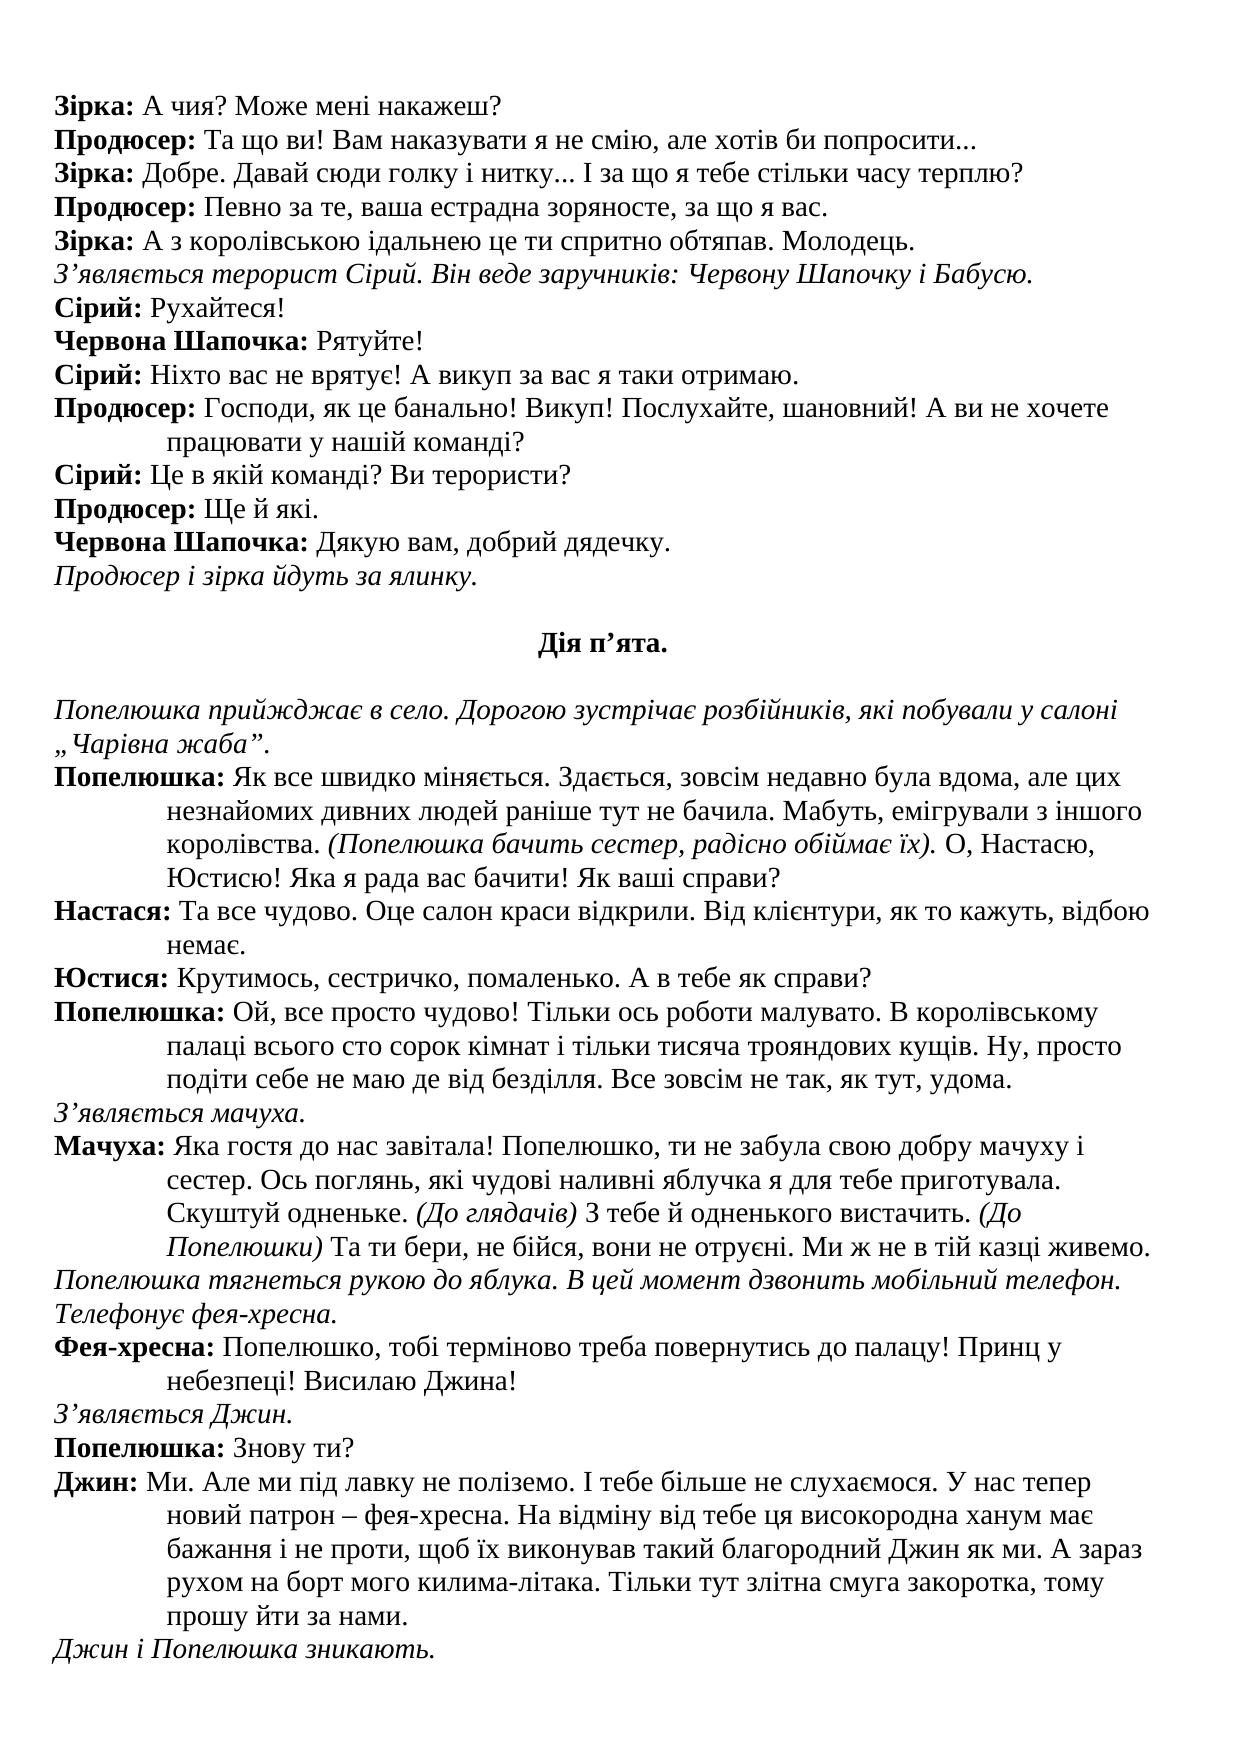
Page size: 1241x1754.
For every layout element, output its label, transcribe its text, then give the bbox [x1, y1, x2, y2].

text З’являється мачуха. [54, 1095, 1152, 1128]
text Попелюшка тягнеться рукою до яблука. В цей момент дзвонить мобільний телефон. Телефонує фея-хресна. [54, 1262, 1152, 1329]
text Дія п’ята. [54, 625, 1152, 659]
text Попелюшка прийжджає в село. Дорогою зустрічає розбійників, які побували у салоні „Чарівна жаба”. [54, 692, 1152, 759]
text З’являється терорист Сірий. Він веде заручників: Червону Шапочку і Бабусю. [54, 256, 1152, 290]
text Настася: Та все чудово. Оце салон краси відкрили. Від клієнтури, як то кажуть, відбою немає. [54, 893, 1152, 961]
text З’являється Джин. [54, 1397, 1152, 1430]
text Продюсер: Певно за те, ваша естрадна зоряносте, за що я вас. [54, 189, 1152, 223]
text Продюсер: Ще й які. [54, 491, 1152, 524]
text Фея-хресна: Попелюшко, тобі терміново треба повернутись до палацу! Принц у небезпеці! Висилаю Джина! [54, 1329, 1152, 1397]
text Попелюшка: Ой, все просто чудово! Тільки ось роботи малувато. В королівському палаці всього сто сорок кімнат і тільки тисяча трояндових кущів. Ну, просто подіти себе не маю де від безділля. Все зовсім не так, як тут, удома. [54, 994, 1152, 1095]
text Сірий: Ніхто вас не врятує! А викуп за вас я таки отримаю. [54, 357, 1152, 390]
text Зірка: А чия? Може мені накажеш? [54, 88, 1152, 122]
text Продюсер: Та що ви! Вам наказувати я не смію, але хотів би попросити... [54, 122, 1152, 156]
text Сірий: Це в якій команді? Ви терористи? [54, 457, 1152, 491]
text Червона Шапочка: Дякую вам, добрий дядечку. [54, 524, 1152, 558]
text Юстися: Крутимось, сестричко, помаленько. А в тебе як справи? [54, 961, 1152, 994]
text Джин і Попелюшка зникають. [54, 1631, 1152, 1665]
text Джин: Ми. Але ми під лавку не поліземо. І тебе більше не слухаємося. У нас тепер новий патрон – фея-хресна. На відміну від тебе ця високородна ханум має бажання і не проти, щоб їх виконував такий благородний Джин як ми. А зараз рухом на борт мого килима-літака. Тільки тут злітна смуга закоротка, тому прошу йти за нами. [54, 1464, 1152, 1631]
text Мачуха: Яка гостя до нас завітала! Попелюшко, ти не забула свою добру мачуху і сестер. Ось поглянь, які чудові наливні яблучка я для тебе приготувала. Скуштуй одненьке. (До глядачів) З тебе й одненького вистачить. (До Попелюшки) Та ти бери, не бійся, вони не отруєні. Ми ж не в тій казці живемо. [54, 1128, 1152, 1262]
text Попелюшка: Як все швидко міняється. Здається, зовсім недавно була вдома, але цих незнайомих дивних людей раніше тут не бачила. Мабуть, емігрували з іншого королівства. (Попелюшка бачить сестер, радісно обіймає їх). О, Настасю, Юстисю! Яка я рада вас бачити! Як ваші справи? [54, 759, 1152, 893]
text Продюсер і зірка йдуть за ялинку. [54, 558, 1152, 592]
text Попелюшка: Знову ти? [54, 1430, 1152, 1464]
text Зірка: Добре. Давай сюди голку і нитку... І за що я тебе стільки часу терплю? [54, 156, 1152, 189]
text Зірка: А з королівською ідальнею це ти спритно обтяпав. Молодець. [54, 223, 1152, 256]
text Продюсер: Господи, як це банально! Викуп! Послухайте, шановний! А ви не хочете працювати у нашій команді? [54, 390, 1152, 457]
text Сірий: Рухайтеся! [54, 290, 1152, 323]
text Червона Шапочка: Рятуйте! [54, 323, 1152, 357]
